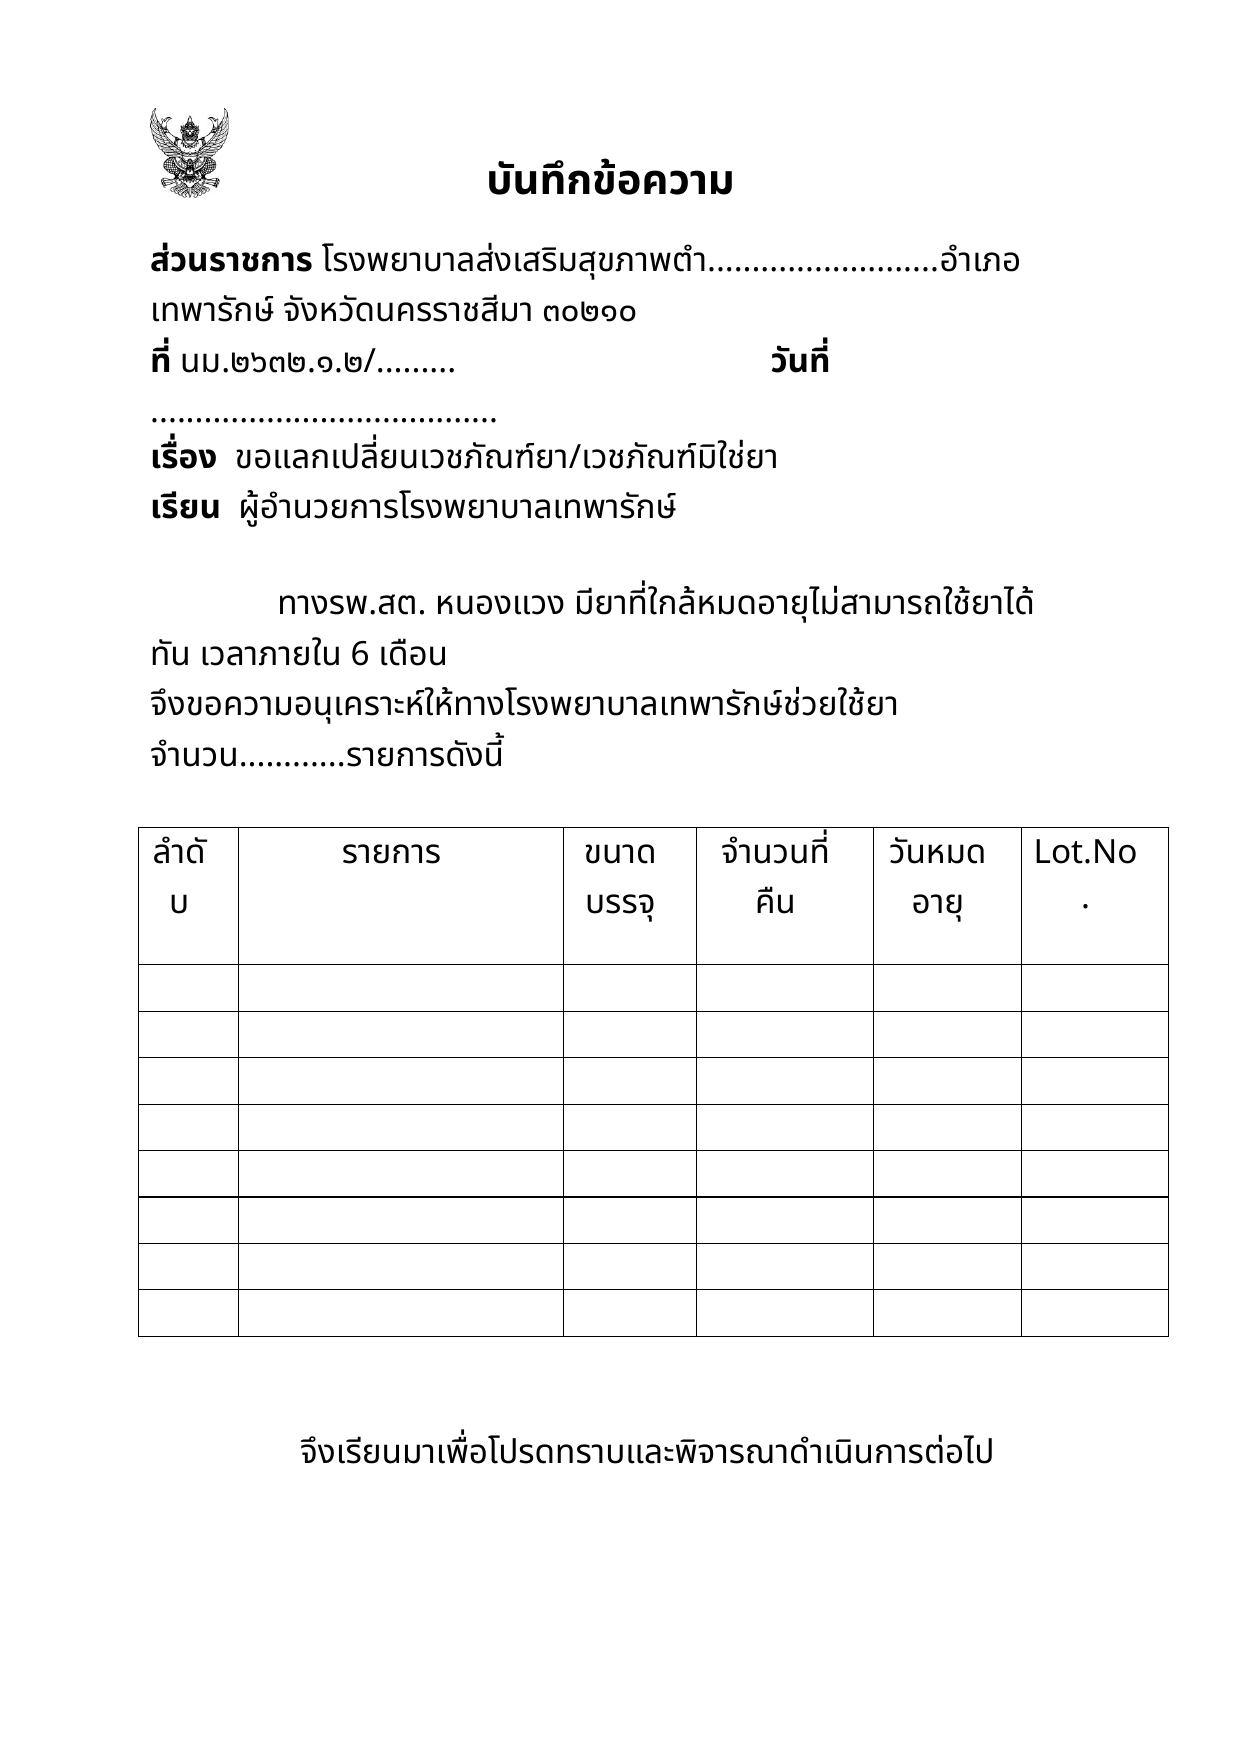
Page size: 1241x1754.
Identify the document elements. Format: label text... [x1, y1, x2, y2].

table_cell [1022, 1105, 1168, 1150]
table_cell [874, 1198, 1021, 1243]
table_header ขนาดบรรจุ [564, 828, 696, 964]
table_cell [139, 1244, 238, 1289]
text ที่ นม.๒๖๓๒.๑.๒/......... วันที่ ....................................... [150, 337, 1071, 433]
table_cell [239, 1290, 563, 1336]
table_cell [1022, 1012, 1168, 1057]
table_cell [139, 1012, 238, 1057]
text บันทึกข้อความ [150, 150, 1071, 213]
table_cell [697, 1244, 873, 1289]
table_cell [1022, 1290, 1168, 1336]
table_cell [697, 1198, 873, 1243]
table_header Lot.No. [1022, 828, 1168, 964]
table_cell [564, 965, 696, 1011]
table_cell [239, 1012, 563, 1057]
text เรื่อง ขอแลกเปลี่ยนเวชภัณฑ์ยา/เวชภัณฑ์มิใช่ยา [150, 433, 1071, 483]
table_cell [1022, 1058, 1168, 1103]
table_cell [697, 1290, 873, 1336]
table_cell [564, 1058, 696, 1103]
table_cell [139, 1105, 238, 1150]
table_cell [139, 1290, 238, 1336]
table_cell [239, 1105, 563, 1150]
table_cell [874, 1151, 1021, 1196]
text จึงเรียนมาเพื่อโปรดทราบและพิจารณาดำเนินการต่อไป [150, 1428, 1071, 1478]
table_cell [874, 1105, 1021, 1150]
text จึงขอความอนุเคราะห์ให้ทางโรงพยาบาลเทพารักษ์ช่วยใช้ยา จำนวน............รายการดังนี้ [150, 680, 1071, 781]
table_cell [239, 1244, 563, 1289]
table_cell [564, 1105, 696, 1150]
table_cell [1022, 1198, 1168, 1243]
table_cell [139, 1058, 238, 1103]
table_cell [239, 965, 563, 1011]
table_cell [1022, 1151, 1168, 1196]
text เรียน ผู้อำนวยการโรงพยาบาลเทพารักษ์ [150, 483, 1071, 534]
table_cell [139, 1151, 238, 1196]
table_cell [1022, 965, 1168, 1011]
table_header จำนวนที่คืน [697, 828, 873, 964]
table_cell [564, 1012, 696, 1057]
table_cell [697, 1151, 873, 1196]
table_cell [874, 1012, 1021, 1057]
table_cell [1022, 1244, 1168, 1289]
text ส่วนราชการ โรงพยาบาลส่งเสริมสุขภาพตำ..........................อำเภอเทพารักษ์ จังหวัดนครราชสีมา ๓๐๒๑๐ [150, 236, 1071, 337]
table_cell [564, 1198, 696, 1243]
table_cell [239, 1058, 563, 1103]
table_header รายการ [239, 828, 563, 964]
table_cell [564, 1290, 696, 1336]
table_cell [239, 1151, 563, 1196]
table_cell [697, 1105, 873, 1150]
table_cell [239, 1198, 563, 1243]
table_cell [874, 1058, 1021, 1103]
table_cell [139, 1198, 238, 1243]
table_cell [697, 965, 873, 1011]
table_header วันหมดอายุ [874, 828, 1021, 964]
table_cell [564, 1151, 696, 1196]
text ทางรพ.สต. หนองแวง มียาที่ใกล้หมดอายุไม่สามารถใช้ยาได้ทัน เวลาภายใน 6 เดือน [150, 579, 1071, 680]
table_cell [139, 965, 238, 1011]
table_header ลำดับ [139, 828, 238, 964]
table_cell [874, 1244, 1021, 1289]
table_cell [697, 1012, 873, 1057]
table_cell [874, 1290, 1021, 1336]
table_cell [564, 1244, 696, 1289]
table_cell [697, 1058, 873, 1103]
table_cell [874, 965, 1021, 1011]
picture [150, 108, 229, 198]
